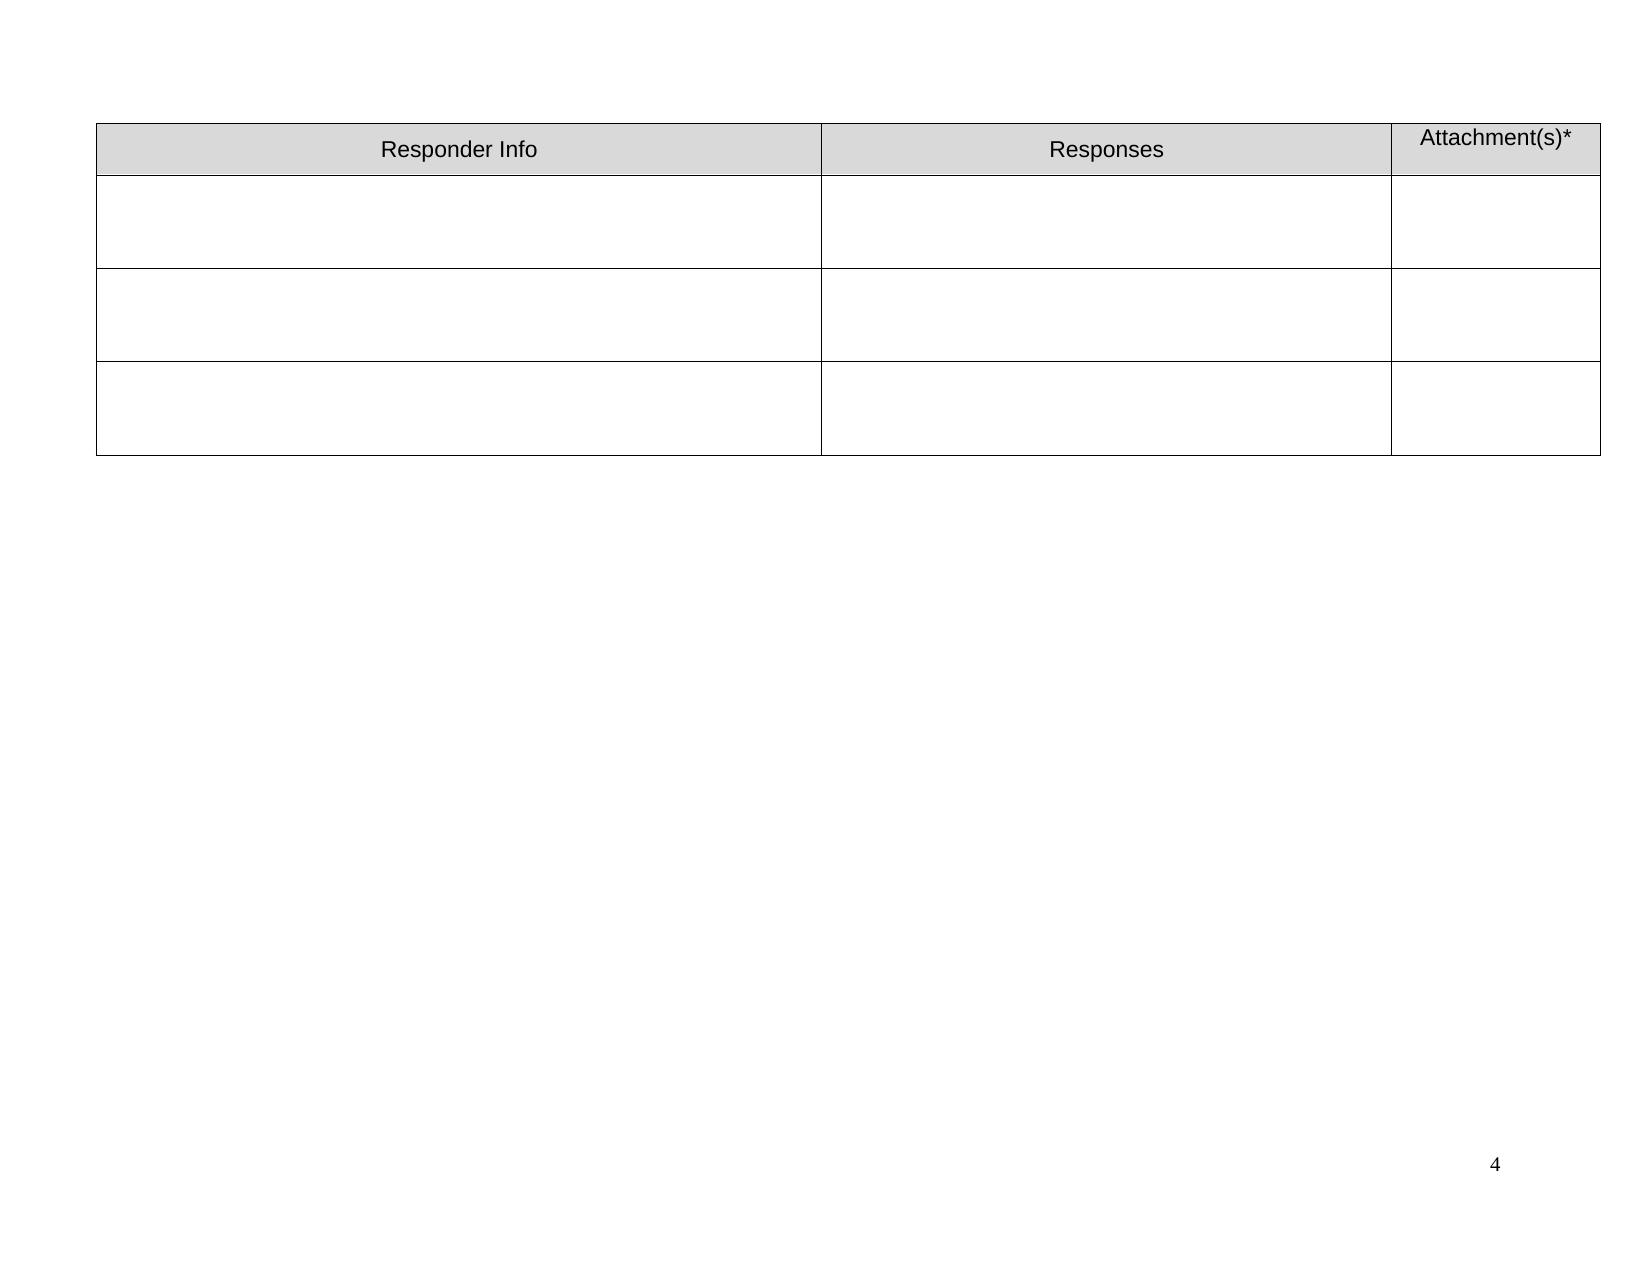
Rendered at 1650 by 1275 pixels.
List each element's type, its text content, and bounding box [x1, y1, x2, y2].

table_cell [97, 176, 821, 268]
table_header Responses [822, 124, 1391, 174]
table_cell [97, 269, 821, 361]
table_cell [822, 176, 1391, 268]
table_cell [1392, 176, 1600, 268]
table_cell [97, 362, 821, 454]
table_cell [822, 362, 1391, 454]
table_cell [822, 269, 1391, 361]
table_header Responder Info [97, 124, 821, 174]
table_header Attachment(s)* [1392, 124, 1600, 174]
table_cell [1392, 269, 1600, 361]
table_cell [1392, 362, 1600, 454]
